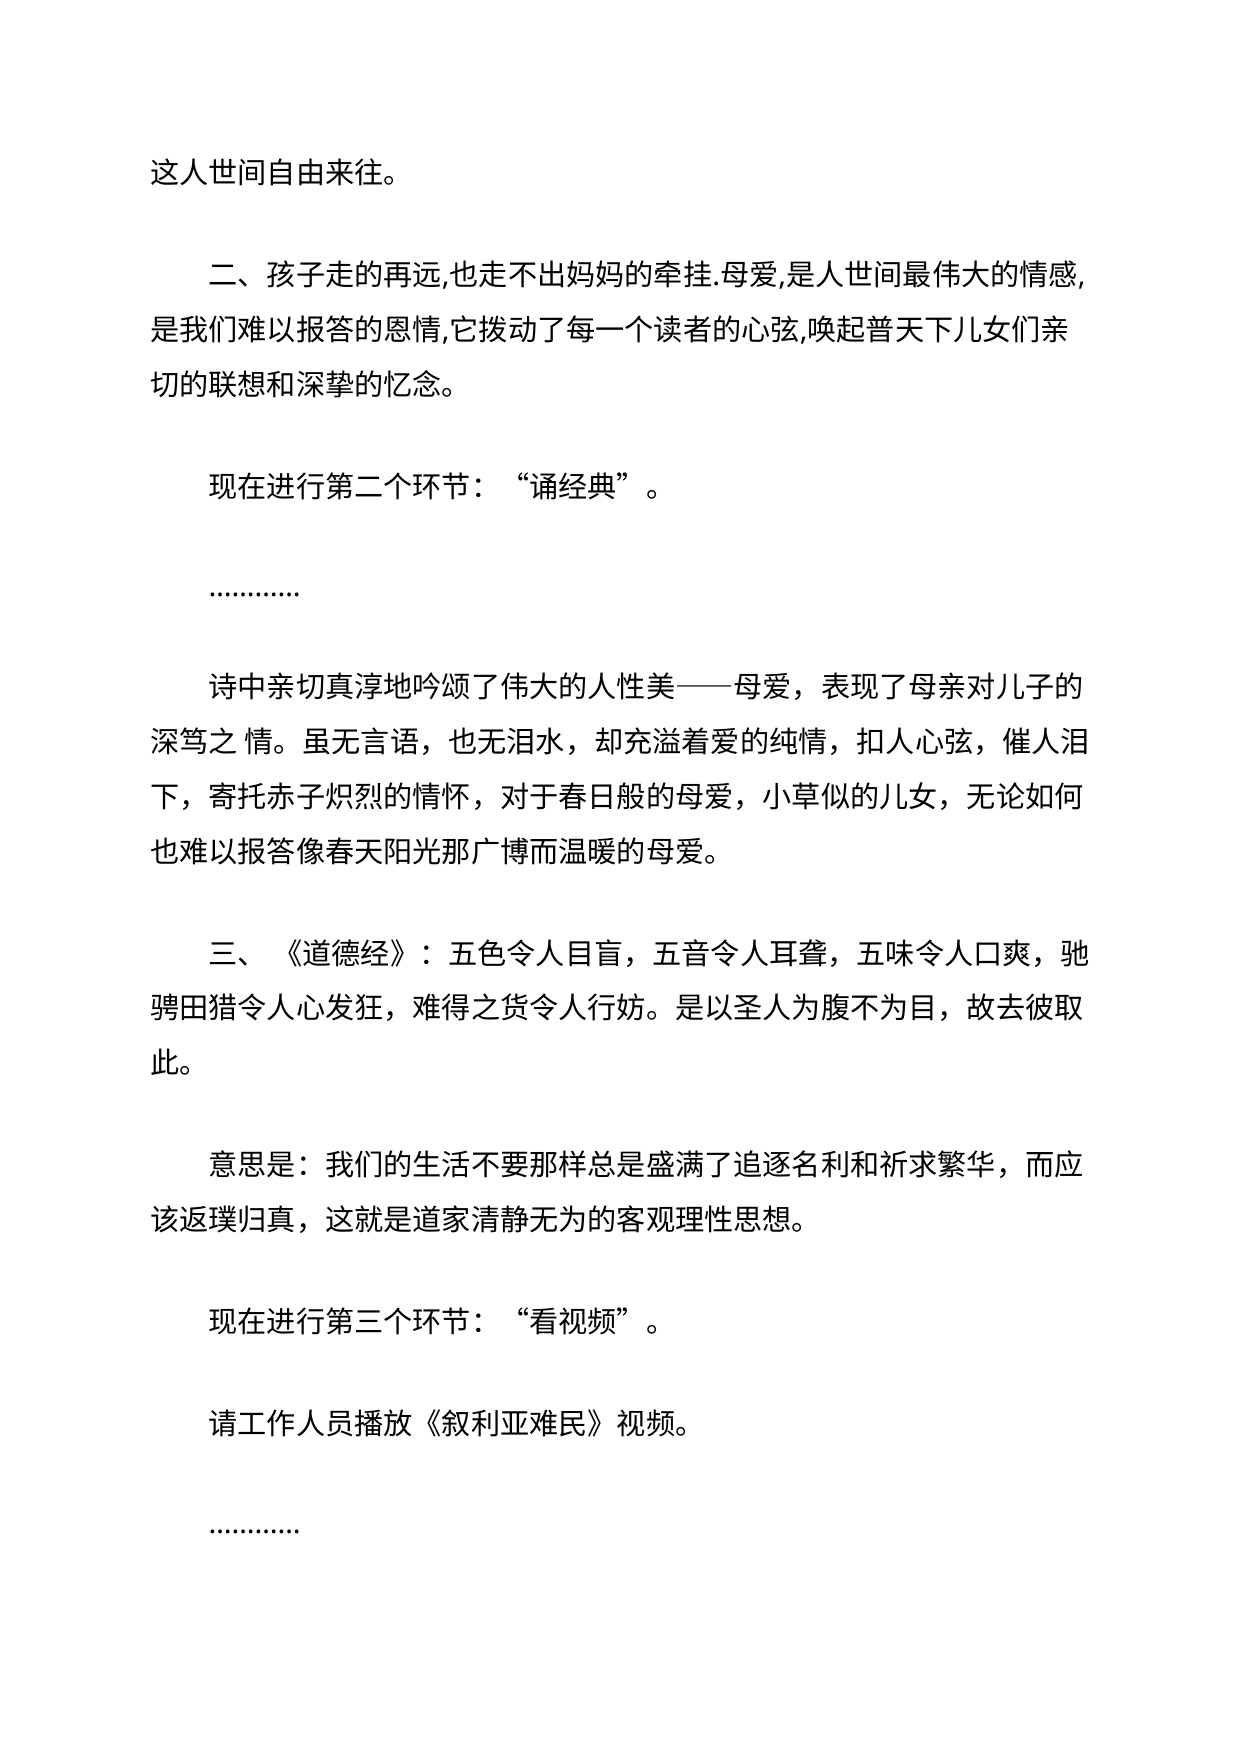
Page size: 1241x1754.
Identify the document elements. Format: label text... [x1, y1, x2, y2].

text 三、 《道德经》：五色令人目盲，五音令人耳聋，五味令人口爽，驰骋田猎令人心发狂，难得之货令人行妨。是以圣人为腹不为目，故去彼取此。 [150, 930, 1090, 1082]
text ………… [150, 1502, 1090, 1542]
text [150, 150, 1090, 192]
text 请工作人员播放《叙利亚难民》视频。 [150, 1400, 1090, 1442]
text ………… [150, 565, 1090, 605]
text 意思是：我们的生活不要那样总是盛满了追逐名利和祈求繁华，而应该返璞归真，这就是道家清静无为的客观理性思想。 [150, 1142, 1090, 1239]
text 现在进行第二个环节：“诵经典”。 [150, 463, 1090, 506]
text 诗中亲切真淳地吟颂了伟大的人性美——母爱，表现了母亲对儿子的深笃之 情。虽无言语，也无泪水，却充溢着爱的纯情，扣人心弦，催人泪下，寄托赤子炽烈的情怀，对于春日般的母爱，小草似的儿女，无论如何也难以报答像春天阳光那广博而温暖的母爱。 [150, 664, 1090, 871]
text 现在进行第三个环节：“看视频”。 [150, 1298, 1090, 1341]
text 二、孩子走的再远,也走不出妈妈的牵挂.母爱,是人世间最伟大的情感,是我们难以报答的恩情,它拨动了每一个读者的心弦,唤起普天下儿女们亲切的联想和深挚的忆念。 [150, 252, 1090, 404]
